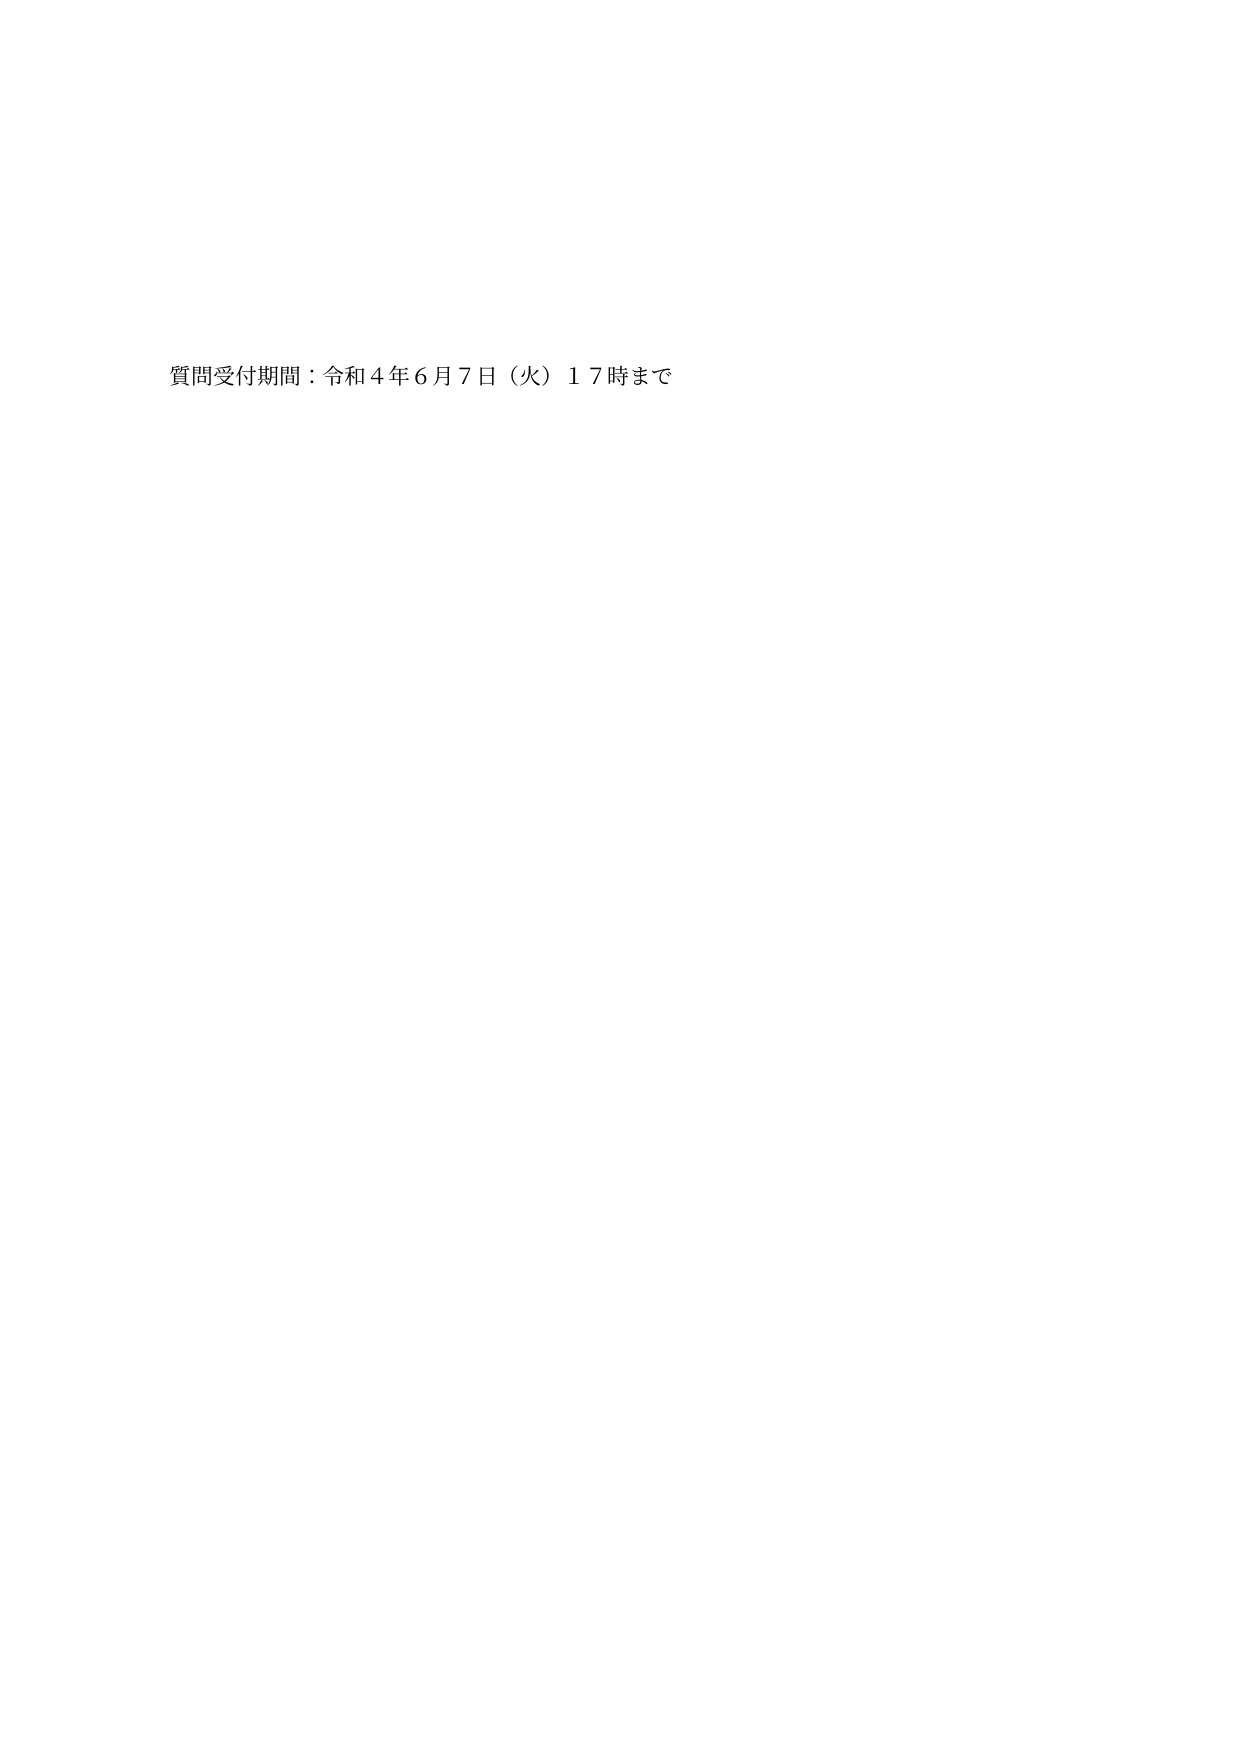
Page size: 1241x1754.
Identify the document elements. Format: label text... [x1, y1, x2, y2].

text 質問受付期間：令和４年６月７日（火）１７時まで [148, 345, 1122, 406]
